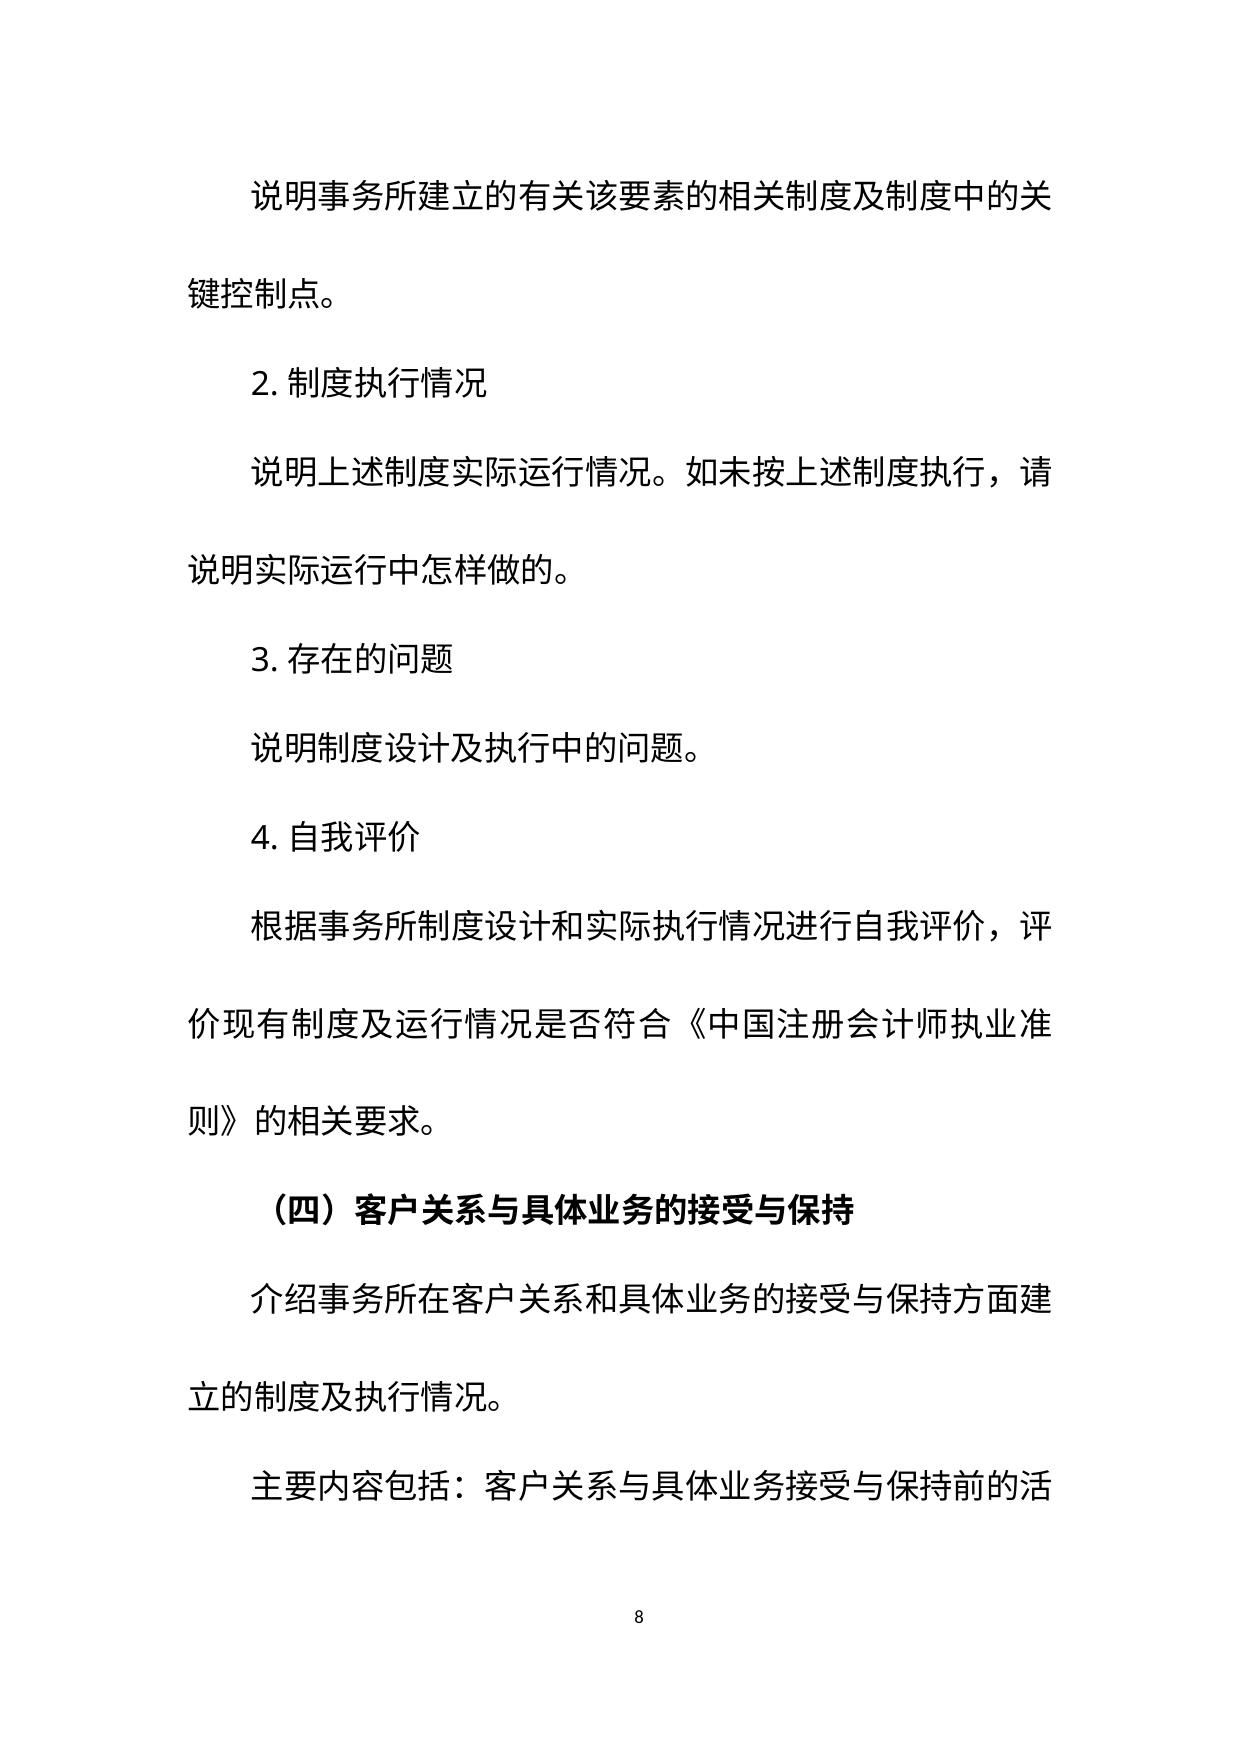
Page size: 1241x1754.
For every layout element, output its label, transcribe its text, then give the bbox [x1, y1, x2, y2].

text 说明事务所建立的有关该要素的相关制度及制度中的关键控制点。 [187, 162, 1053, 324]
text 介绍事务所在客户关系和具体业务的接受与保持方面建立的制度及执行情况。 [187, 1265, 1053, 1427]
text 4. 自我评价 [187, 802, 1053, 867]
text 2. 制度执行情况 [187, 348, 1053, 413]
text 3. 存在的问题 [187, 624, 1053, 689]
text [187, 1451, 1053, 1516]
text 说明制度设计及执行中的问题。 [187, 713, 1053, 778]
text 根据事务所制度设计和实际执行情况进行自我评价，评价现有制度及运行情况是否符合《中国注册会计师执业准则》的相关要求。 [187, 892, 1053, 1152]
text 说明上述制度实际运行情况。如未按上述制度执行，请说明实际运行中怎样做的。 [187, 438, 1053, 600]
text （四）客户关系与具体业务的接受与保持 [187, 1176, 1053, 1241]
